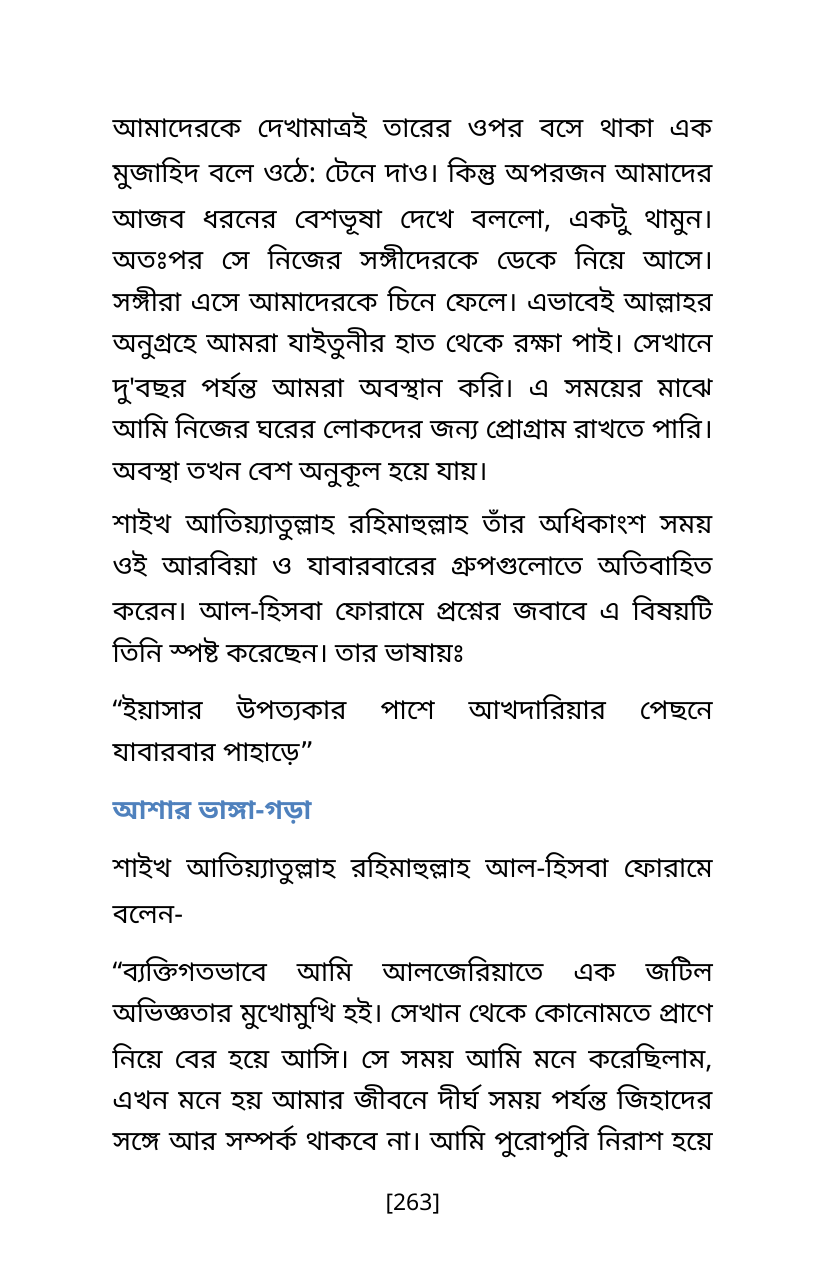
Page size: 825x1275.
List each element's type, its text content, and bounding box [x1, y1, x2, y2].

text “ইয়াসার উপত্যকার পাশে আখদারিয়ার পেছনে যাবারবার পাহাড়ে” [112, 691, 712, 772]
text শাইখ আতিয়্যাতুল্লাহ রহিমাহুল্লাহ তাঁর অধিকাংশ সময় ওই আরবিয়া ও যাবারবারের গ্রুপগুলোতে অতিবাহিত করেন। আল-হিসবা ফোরামে প্রশ্নের জবাবে এ বিষয়টি তিনি স্পষ্ট করেছেন। তার ভাষায়ঃ [112, 509, 712, 673]
text শাইখ আতিয়্যাতুল্লাহ রহিমাহুল্লাহ আল-হিসবা ফোরামে বলেন- [112, 849, 712, 934]
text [112, 112, 712, 491]
subtitle আশার ভাঙ্গা-গড়া [112, 790, 712, 830]
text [112, 953, 712, 1162]
